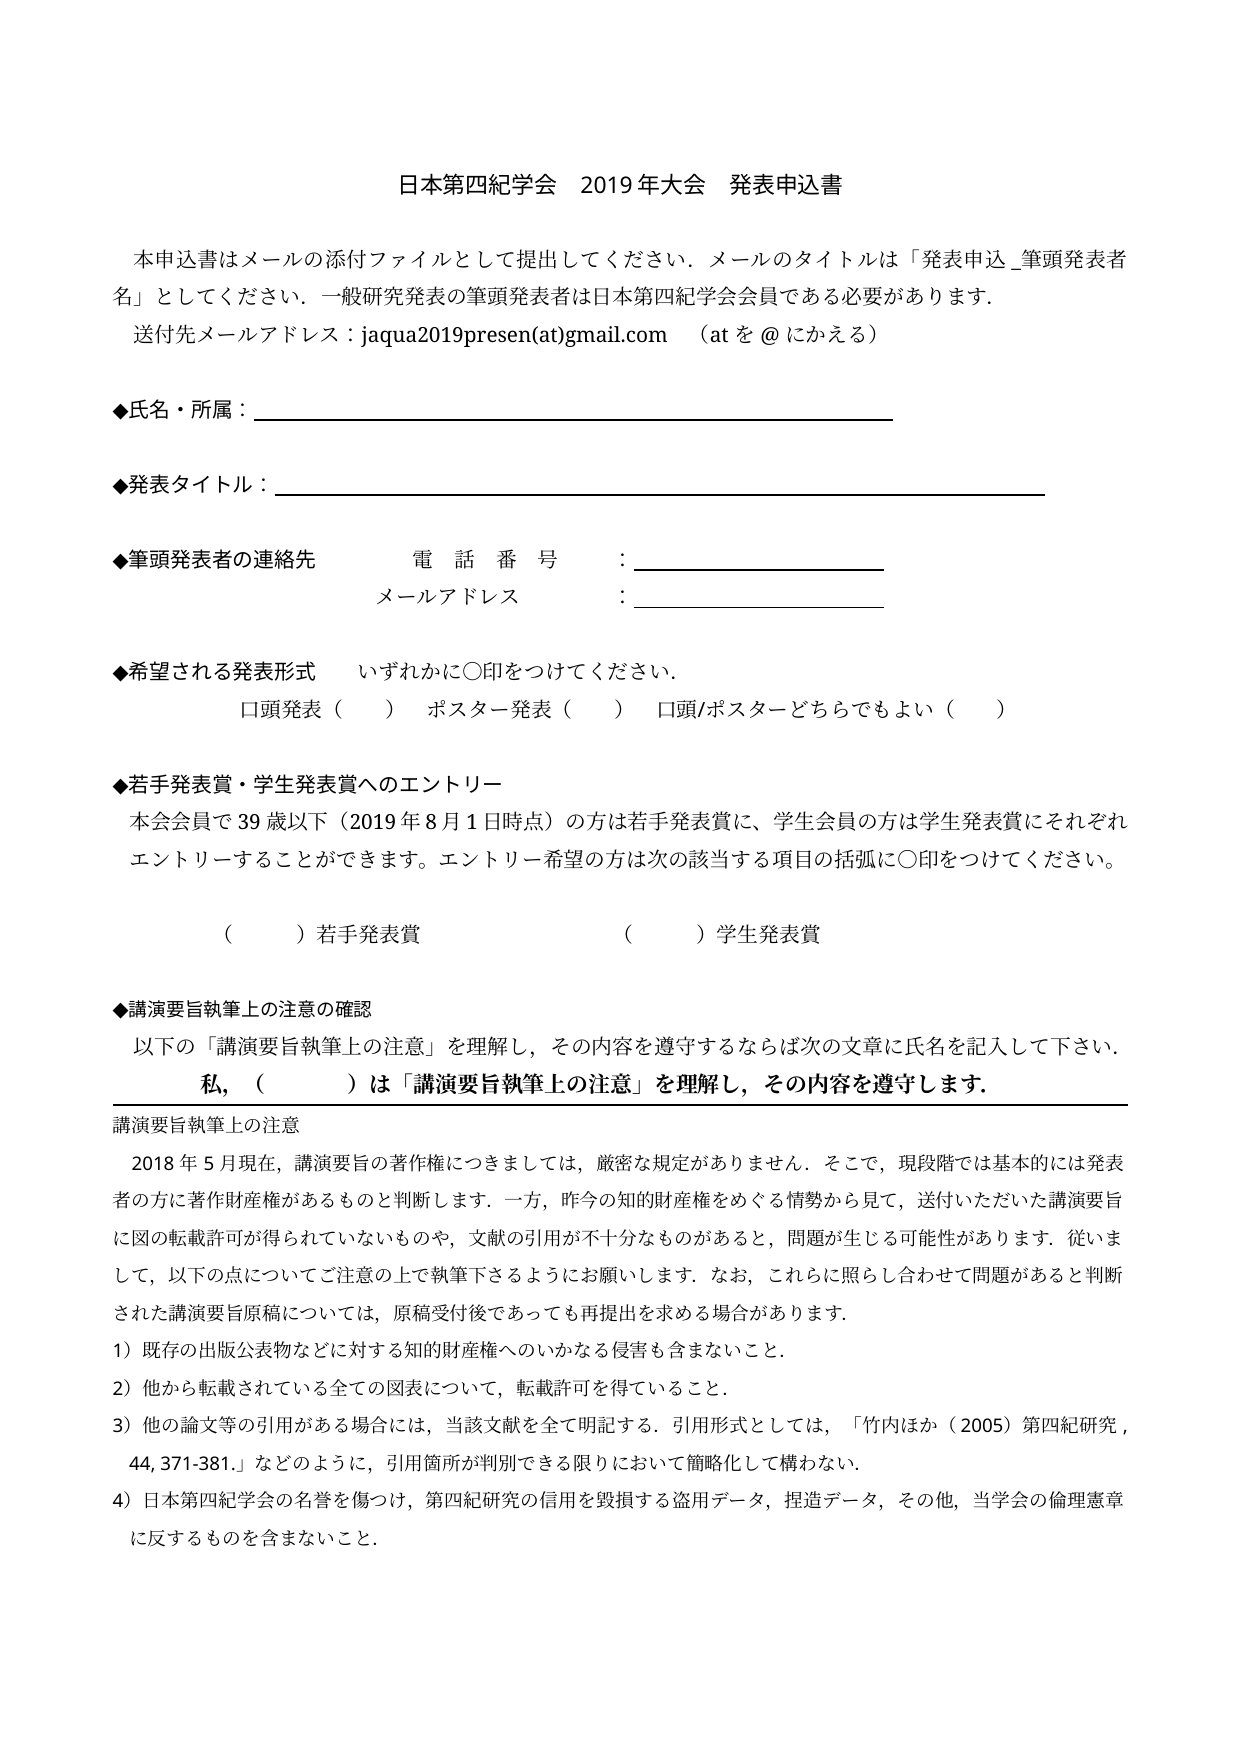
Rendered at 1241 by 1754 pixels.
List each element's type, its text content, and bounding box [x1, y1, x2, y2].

text 4）日本第四紀学会の名誉を傷つけ，第四紀研究の信用を毀損する盗用データ，捏造データ，その他，当学会の倫理憲章に反するものを含まないこと． [112, 1481, 1128, 1556]
text （ ）若手発表賞 （ ）学生発表賞 [129, 914, 1128, 952]
text ◆若手発表賞・学生発表賞へのエントリー [112, 764, 1128, 802]
text 送付先メールアドレス：jaqua2019presen(at)gmail.com （at を @ にかえる） [112, 314, 1128, 352]
text 口頭発表（ ） ポスター発表（ ） 口頭/ポスターどちらでもよい（ ） [112, 689, 1128, 727]
text 私，（ ）は「講演要旨執筆上の注意」を理解し，その内容を遵守します． [112, 1064, 1128, 1106]
text ◆発表タイトル： [112, 464, 1128, 502]
text 本申込書はメールの添付ファイルとして提出してください．メールのタイトルは「発表申込_筆頭発表者名」としてください．一般研究発表の筆頭発表者は日本第四紀学会会員である必要があります． [112, 239, 1128, 314]
text ◆氏名・所属： [112, 389, 1128, 427]
text 2018 年 5 月現在，講演要旨の著作権につきましては，厳密な規定がありません．そこで，現段階では基本的には発表者の方に著作財産権があるものと判断します．一方，昨今の知的財産権をめぐる情勢から見て，送付いただいた講演要旨に図の転載許可が得られていないものや，文献の引用が不十分なものがあると，問題が生じる可能性があります．従いまして，以下の点についてご注意の上で執筆下さるようにお願いします．なお，これらに照らし合わせて問題があると判断された講演要旨原稿については，原稿受付後であっても再提出を求める場合があります． [112, 1143, 1128, 1331]
text 本会会員で39 歳以下（2019年8月1日時点）の方は若手発表賞に、学生会員の方は学生発表賞にそれぞれエントリーすることができます。エントリー希望の方は次の該当する項目の括弧に○印をつけてください。 [129, 802, 1128, 877]
text ◆講演要旨執筆上の注意の確認 [112, 989, 1128, 1027]
text 講演要旨執筆上の注意 [112, 1106, 1128, 1143]
text 1）既存の出版公表物などに対する知的財産権へのいかなる侵害も含まないこと． [112, 1331, 1128, 1368]
text 3）他の論文等の引用がある場合には，当該文献を全て明記する．引用形式としては，「竹内ほか（2005）第四紀研究 , 44, 371-381.」などのように，引用箇所が判別できる限りにおいて簡略化して構わない． [112, 1406, 1128, 1481]
text 日本第四紀学会 2019年大会 発表申込書 [112, 164, 1128, 202]
text ◆筆頭発表者の連絡先 電 話 番 号 ： [112, 539, 1128, 577]
text 2）他から転載されている全ての図表について，転載許可を得ていること． [112, 1368, 1128, 1406]
text メールアドレス ： [287, 577, 1128, 614]
text 以下の「講演要旨執筆上の注意」を理解し，その内容を遵守するならば次の文章に氏名を記入して下さい． [112, 1027, 1128, 1064]
text ◆希望される発表形式 いずれかに○印をつけてください． [112, 652, 1128, 689]
